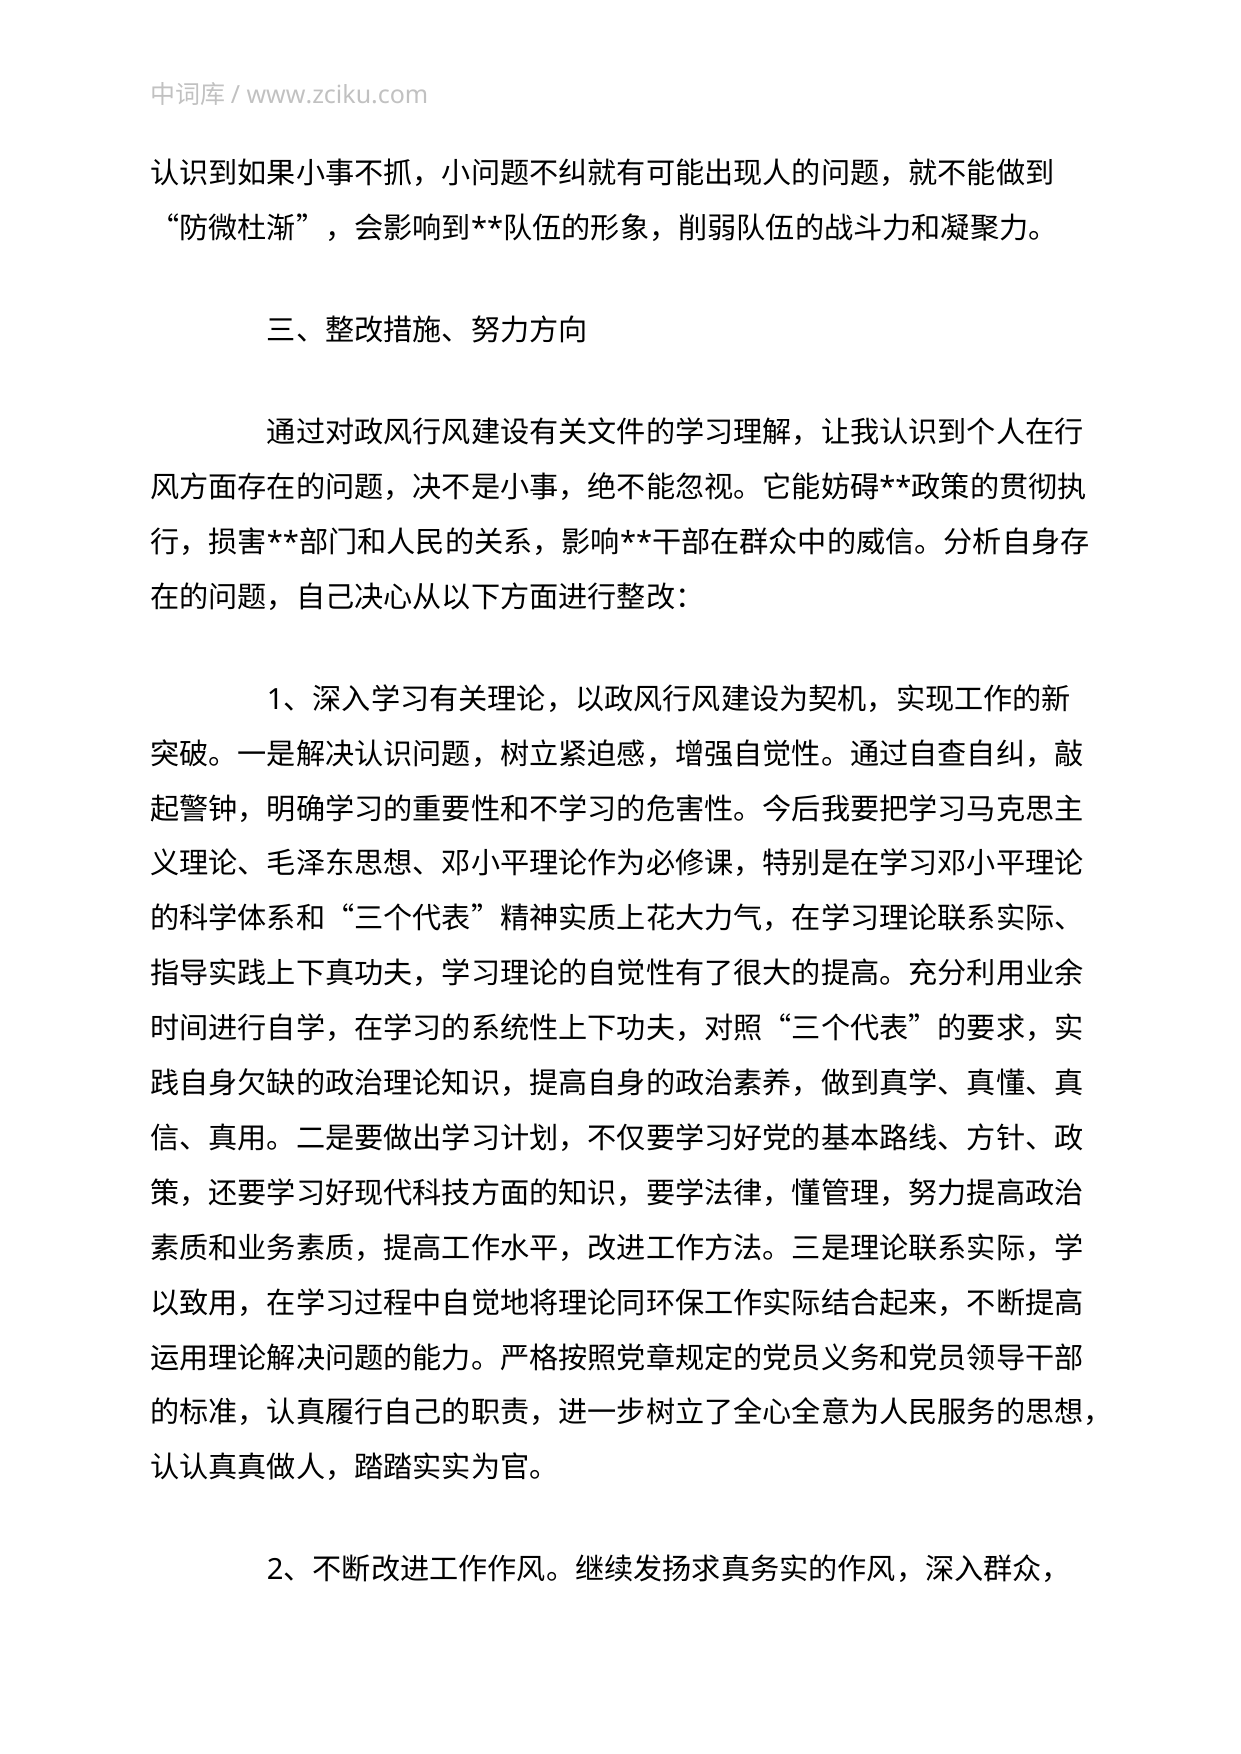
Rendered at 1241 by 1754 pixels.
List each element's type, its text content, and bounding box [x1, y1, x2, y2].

text 三、整改措施、努力方向 [150, 307, 1090, 349]
text 通过对政风行风建设有关文件的学习理解，让我认识到个人在行风方面存在的问题，决不是小事，绝不能忽视。它能妨碍**政策的贯彻执行，损害**部门和人民的关系，影响**干部在群众中的威信。分析自身存在的问题，自己决心从以下方面进行整改： [150, 409, 1090, 616]
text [150, 150, 1090, 247]
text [150, 1546, 1090, 1588]
text 1、深入学习有关理论，以政风行风建设为契机，实现工作的新突破。一是解决认识问题，树立紧迫感，增强自觉性。通过自查自纠，敲起警钟，明确学习的重要性和不学习的危害性。今后我要把学习马克思主义理论、毛泽东思想、邓小平理论作为必修课，特别是在学习邓小平理论的科学体系和“三个代表”精神实质上花大力气，在学习理论联系实际、指导实践上下真功夫，学习理论的自觉性有了很大的提高。充分利用业余时间进行自学，在学习的系统性上下功夫，对照“三个代表”的要求，实践自身欠缺的政治理论知识，提高自身的政治素养，做到真学、真懂、真信、真用。二是要做出学习计划，不仅要学习好党的基本路线、方针、政策，还要学习好现代科技方面的知识，要学法律，懂管理，努力提高政治素质和业务素质，提高工作水平，改进工作方法。三是理论联系实际，学以致用，在学习过程中自觉地将理论同环保工作实际结合起来，不断提高运用理论解决问题的能力。严格按照党章规定的党员义务和党员领导干部的标准，认真履行自己的职责，进一步树立了全心全意为人民服务的思想，认认真真做人，踏踏实实为官。 [150, 675, 1090, 1486]
